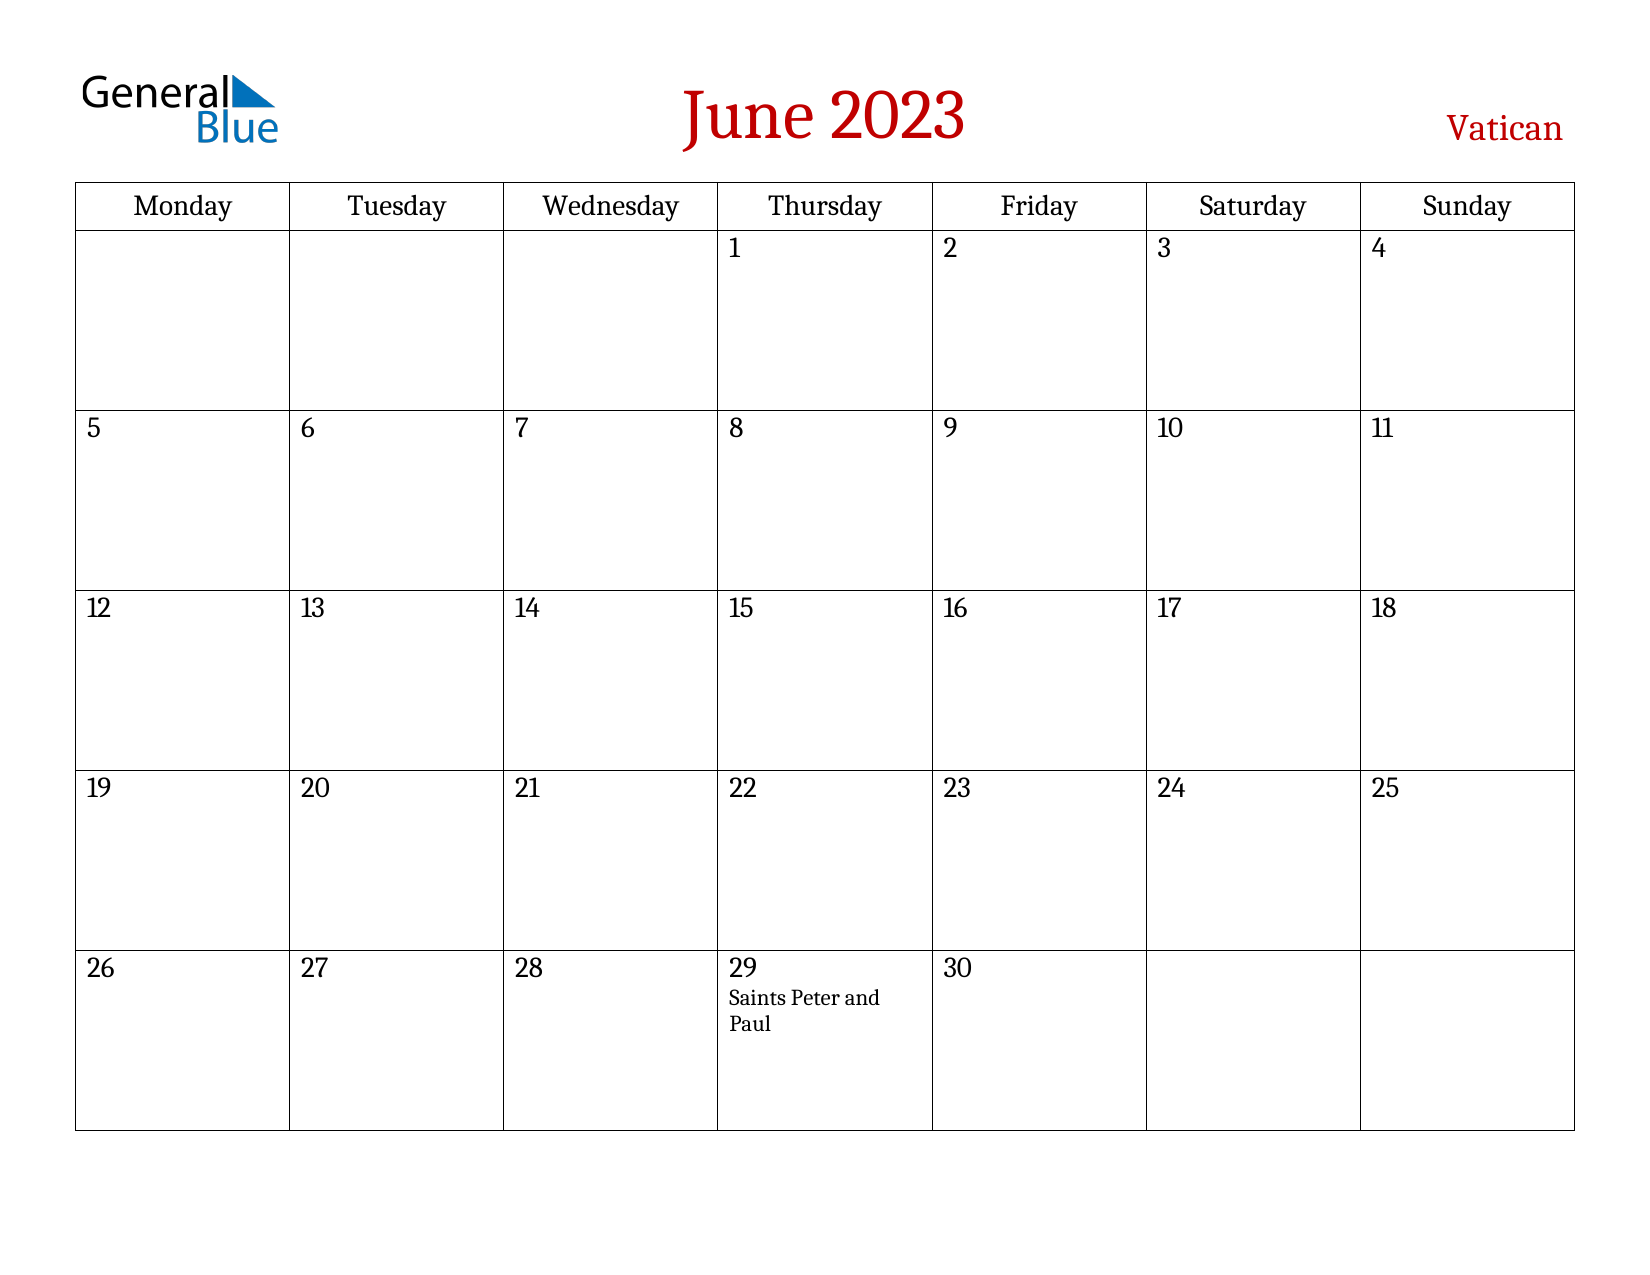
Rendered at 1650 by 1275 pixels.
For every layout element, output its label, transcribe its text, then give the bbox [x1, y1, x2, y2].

table_cell [1361, 985, 1574, 1130]
table_cell Wednesday [504, 183, 717, 230]
table_cell 20 [290, 771, 503, 805]
table_cell [504, 985, 717, 1130]
table_cell [76, 985, 289, 1130]
table_cell 8 [718, 411, 932, 444]
table_cell 25 [1361, 771, 1574, 805]
table_cell [290, 625, 503, 770]
table_cell Thursday [718, 183, 932, 230]
table_cell [290, 445, 503, 590]
table_cell 30 [933, 951, 1146, 985]
table_cell [933, 985, 1146, 1130]
table_cell [933, 805, 1146, 950]
table_cell [933, 445, 1146, 590]
table_cell Saturday [1147, 183, 1360, 230]
table_cell [290, 265, 503, 410]
table_cell [1147, 445, 1360, 590]
table_cell [504, 231, 717, 264]
table_cell 13 [290, 591, 503, 625]
table_cell 7 [504, 411, 717, 444]
table_cell Saints Peter and Paul [718, 985, 932, 1130]
table_cell 9 [933, 411, 1146, 444]
table_cell 16 [933, 591, 1146, 625]
table_cell 19 [76, 771, 289, 805]
table_cell 24 [1147, 771, 1360, 805]
table_cell [718, 265, 932, 410]
table_cell [718, 805, 932, 950]
table_cell [290, 231, 503, 264]
table_cell [504, 265, 717, 410]
table_cell 29 [718, 951, 932, 985]
table_cell [76, 265, 289, 410]
table_header [76, 75, 503, 182]
table_cell 17 [1147, 591, 1360, 625]
table_header Vatican [1146, 75, 1574, 182]
table_cell 5 [76, 411, 289, 444]
table_cell 12 [76, 591, 289, 625]
table_cell 4 [1361, 231, 1574, 264]
table_cell [933, 625, 1146, 770]
table_cell 3 [1147, 231, 1360, 264]
table_cell [504, 445, 717, 590]
table_cell [1361, 951, 1574, 985]
table_cell [1147, 951, 1360, 985]
table_cell 22 [718, 771, 932, 805]
table_cell Sunday [1361, 183, 1574, 230]
table_cell Friday [933, 183, 1146, 230]
table_cell [290, 805, 503, 950]
picture [82, 75, 278, 143]
table_cell 10 [1147, 411, 1360, 444]
table_cell [1147, 625, 1360, 770]
table_cell 2 [933, 231, 1146, 264]
table_cell 28 [504, 951, 717, 985]
table_cell 14 [504, 591, 717, 625]
table_cell 6 [290, 411, 503, 444]
table_cell 18 [1361, 591, 1574, 625]
table_cell [1361, 265, 1574, 410]
table_cell [76, 805, 289, 950]
table_cell [76, 231, 289, 264]
table_cell Monday [76, 183, 289, 230]
table_cell [1361, 445, 1574, 590]
table_cell [1147, 265, 1360, 410]
table_cell Tuesday [290, 183, 503, 230]
table_cell 1 [718, 231, 932, 264]
table_cell [1147, 985, 1360, 1130]
table_cell [718, 625, 932, 770]
table_cell [76, 625, 289, 770]
table_cell 26 [76, 951, 289, 985]
table_cell [718, 445, 932, 590]
table_cell 23 [933, 771, 1146, 805]
table_cell 11 [1361, 411, 1574, 444]
table_cell [504, 625, 717, 770]
table_cell 15 [718, 591, 932, 625]
table_cell [290, 985, 503, 1130]
table_cell [1361, 805, 1574, 950]
table_cell [1147, 805, 1360, 950]
table_cell 27 [290, 951, 503, 985]
table_cell [933, 265, 1146, 410]
table_cell [504, 805, 717, 950]
table_cell [76, 445, 289, 590]
table_header June 2023 [504, 75, 1146, 182]
table_cell 21 [504, 771, 717, 805]
table_cell [1361, 625, 1574, 770]
